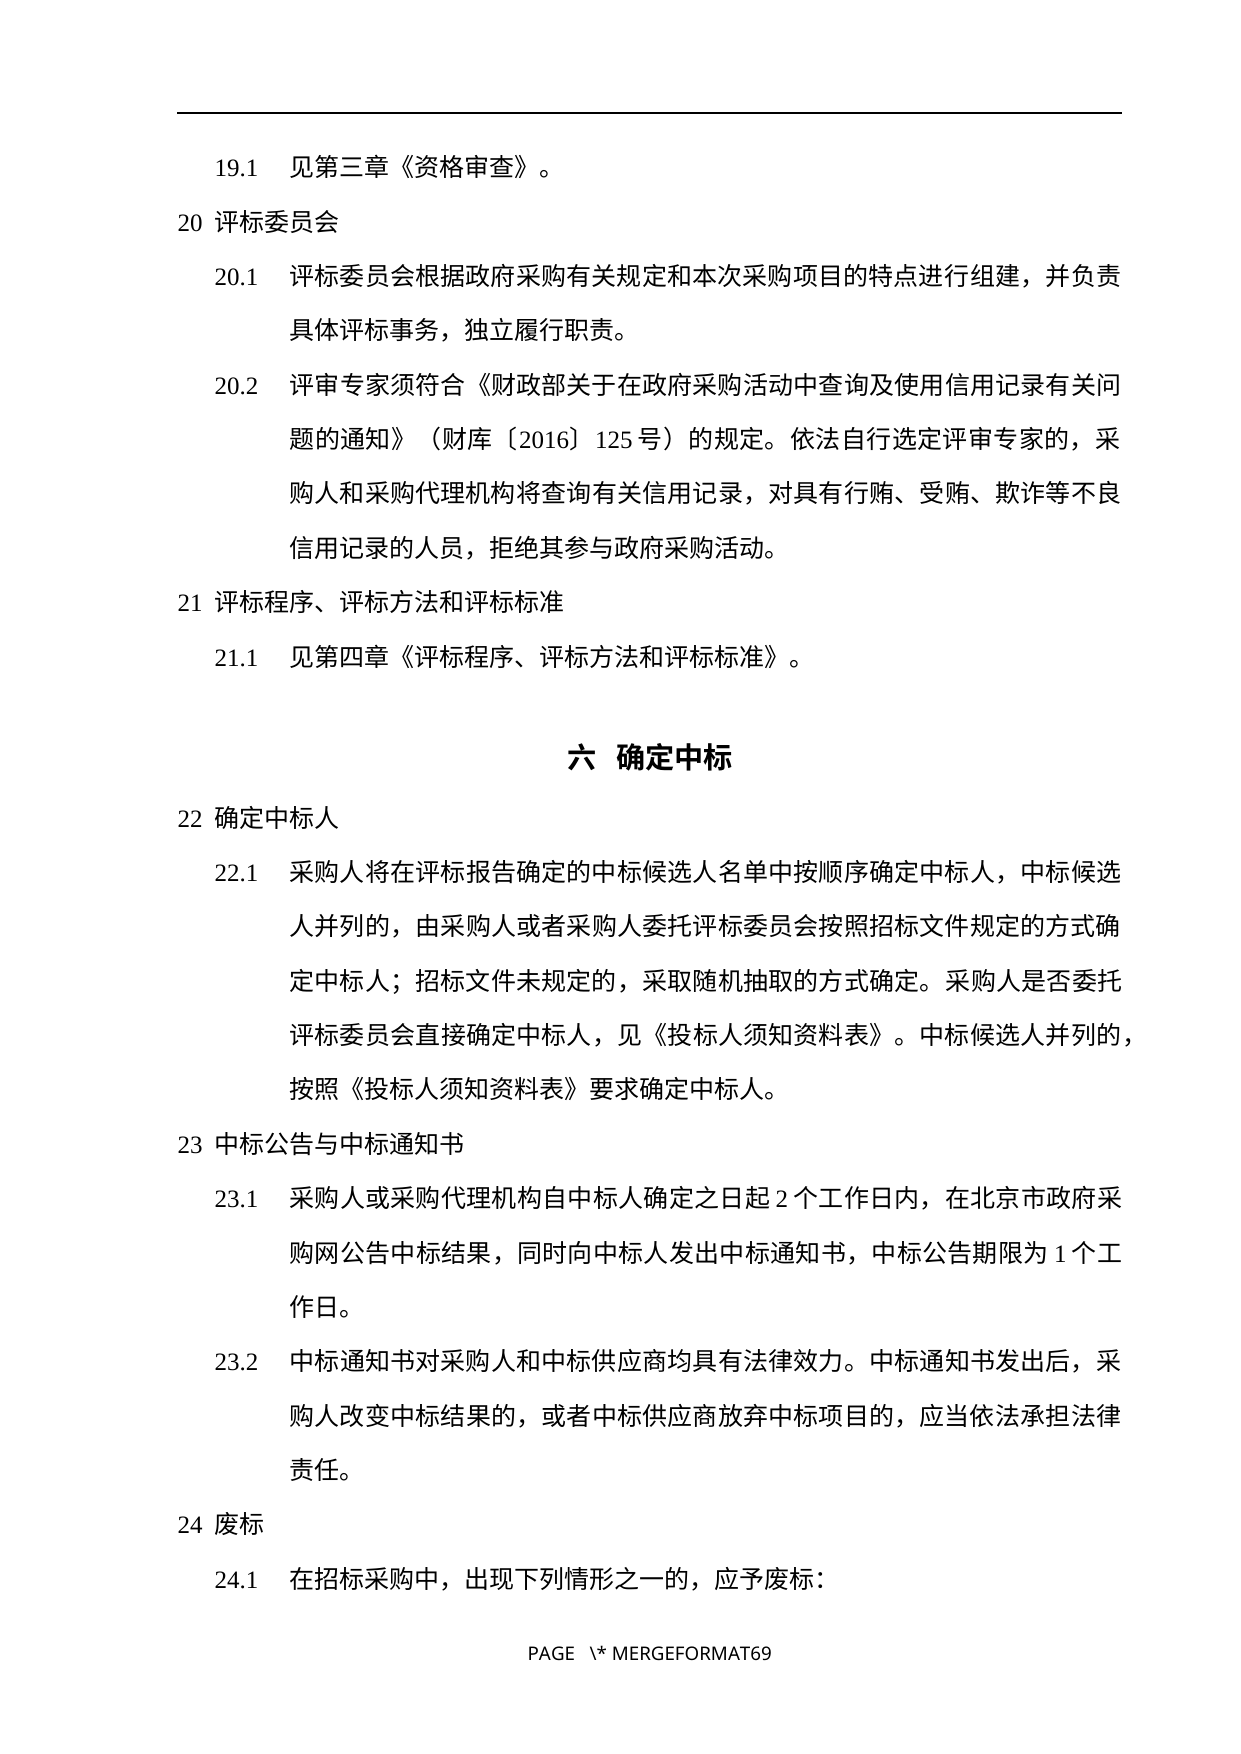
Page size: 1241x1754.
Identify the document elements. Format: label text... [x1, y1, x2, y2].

list 评审专家须符合《财政部关于在政府采购活动中查询及使用信用记录有关问题的通知》（财库〔2016〕125号）的规定。依法自行选定评审专家的，采购人和采购代理机构将查询有关信用记录，对具有行贿、受贿、欺诈等不良信用记录的人员，拒绝其参与政府采购活动。 [214, 365, 1122, 564]
subtitle 六 确定中标 [177, 734, 1122, 777]
list 在招标采购中，出现下列情形之一的，应予废标： [214, 1559, 1122, 1596]
list 采购人或采购代理机构自中标人确定之日起2个工作日内，在北京市政府采购网公告中标结果，同时向中标人发出中标通知书，中标公告期限为1个工作日。 [214, 1179, 1122, 1324]
list 废标 [177, 1505, 1122, 1541]
list 中标通知书对采购人和中标供应商均具有法律效力。中标通知书发出后，采购人改变中标结果的，或者中标供应商放弃中标项目的，应当依法承担法律责任。 [214, 1342, 1122, 1487]
list 见第四章《评标程序、评标方法和评标标准》。 [214, 637, 1122, 673]
list 评标委员会根据政府采购有关规定和本次采购项目的特点进行组建，并负责具体评标事务，独立履行职责。 [214, 256, 1122, 347]
list 评标委员会 [177, 202, 1122, 238]
list 评标程序、评标方法和评标标准 [177, 583, 1122, 619]
list 确定中标人 [177, 798, 1122, 834]
list 采购人将在评标报告确定的中标候选人名单中按顺序确定中标人，中标候选人并列的，由采购人或者采购人委托评标委员会按照招标文件规定的方式确定中标人；招标文件未规定的，采取随机抽取的方式确定。采购人是否委托评标委员会直接确定中标人，见《投标人须知资料表》。中标候选人并列的，按照《投标人须知资料表》要求确定中标人。 [214, 852, 1122, 1106]
list 见第三章《资格审查》。 [214, 148, 1122, 184]
list 中标公告与中标通知书 [177, 1124, 1122, 1161]
